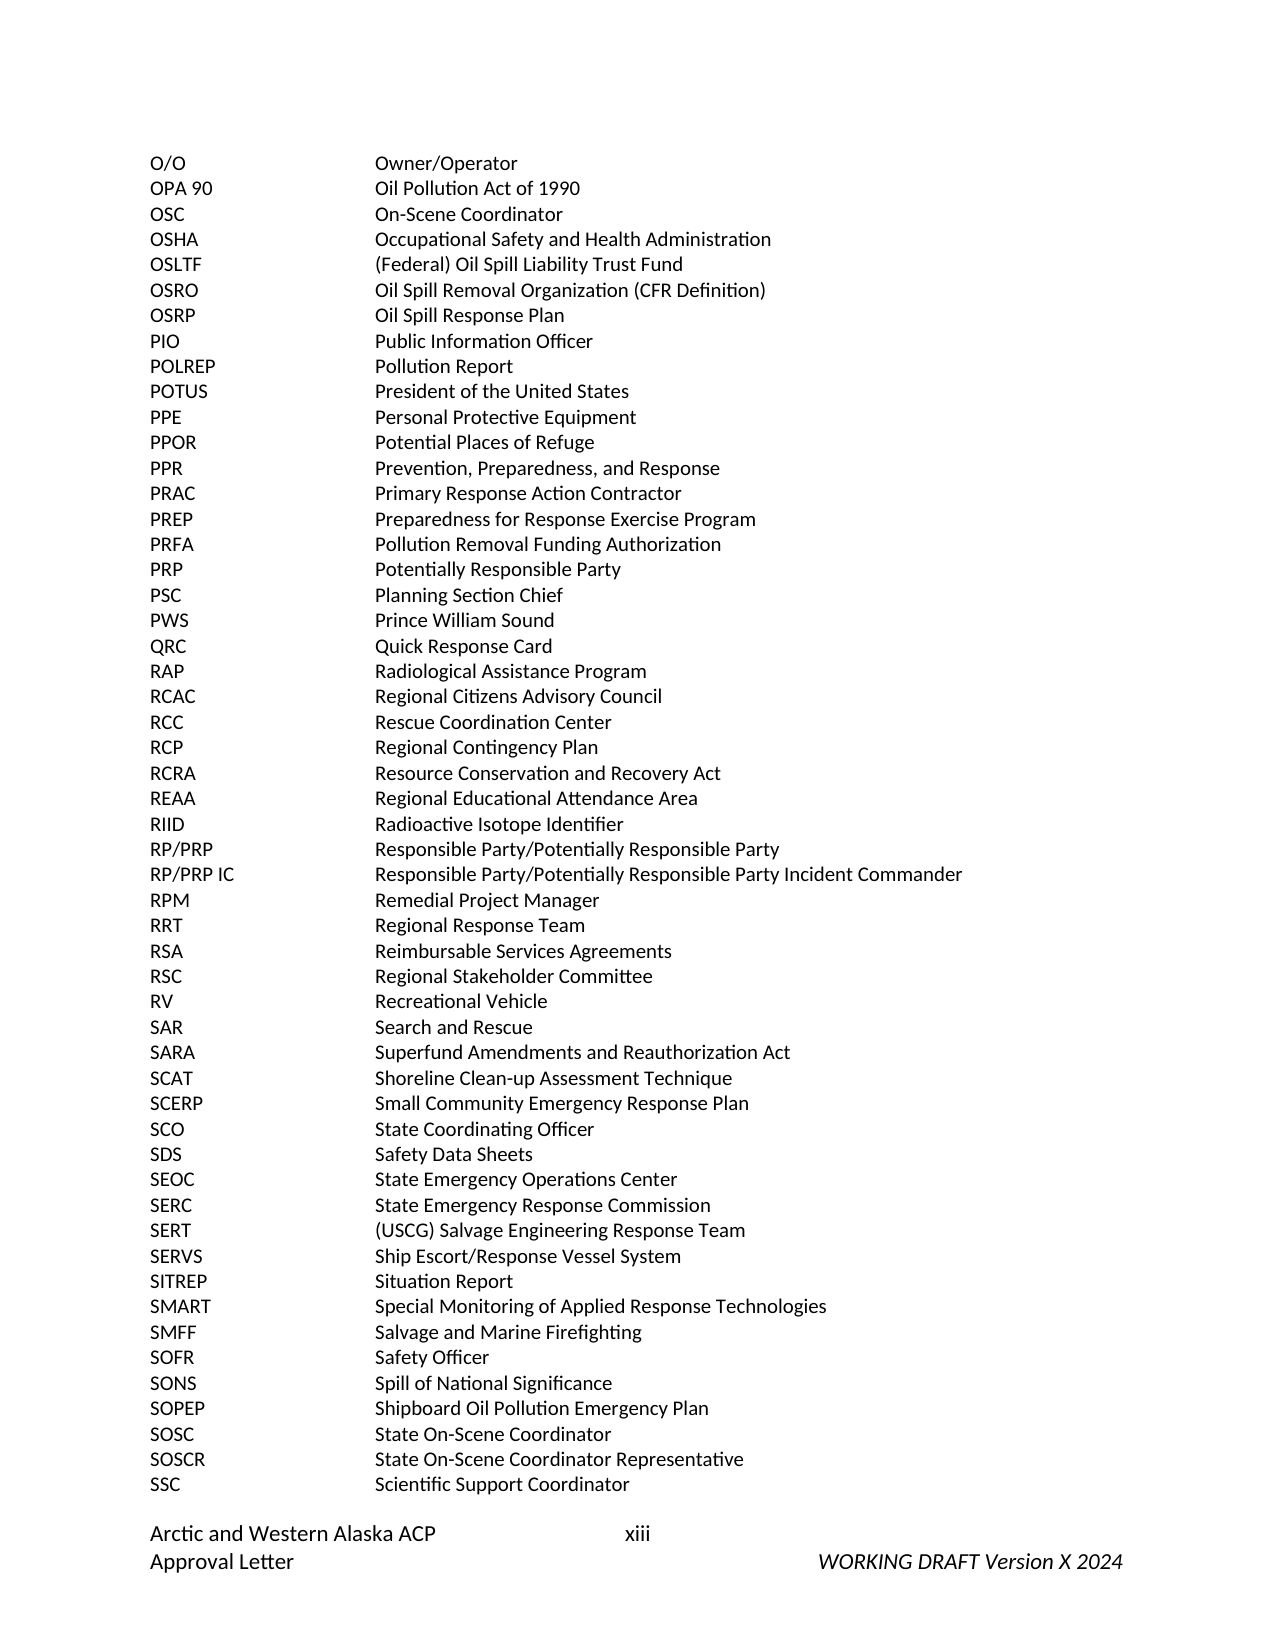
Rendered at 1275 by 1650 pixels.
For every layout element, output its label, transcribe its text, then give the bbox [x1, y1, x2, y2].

text RSA Reimbursable Services Agreements [150, 938, 1125, 963]
text POTUS President of the United States [150, 379, 1125, 404]
text SCERP Small Community Emergency Response Plan [150, 1090, 1125, 1116]
text OPA 90 Oil Pollution Act of 1990 [150, 175, 1125, 201]
text SERC State Emergency Response Commission [150, 1192, 1125, 1217]
text SDS Safety Data Sheets [150, 1141, 1125, 1167]
text PPOR Potential Places of Refuge [150, 429, 1125, 455]
text POLREP Pollution Report [150, 353, 1125, 379]
text RCC Rescue Coordination Center [150, 709, 1125, 734]
text O/O Owner/Operator [150, 150, 1125, 175]
text REAA Regional Educational Attendance Area [150, 785, 1125, 811]
text PPR Prevention, Preparedness, and Response [150, 455, 1125, 480]
text SERT (USCG) Salvage Engineering Response Team [150, 1217, 1125, 1243]
text RPM Remedial Project Manager [150, 887, 1125, 912]
text SOFR Safety Officer [150, 1344, 1125, 1370]
text RP/PRP IC Responsible Party/Potentially Responsible Party Incident Commander [150, 862, 1125, 887]
text SERVS Ship Escort/Response Vessel System [150, 1243, 1125, 1268]
text RRT Regional Response Team [150, 912, 1125, 938]
text QRC Quick Response Card [150, 633, 1125, 658]
text OSHA Occupational Safety and Health Administration [150, 226, 1125, 252]
text SEOC State Emergency Operations Center [150, 1167, 1125, 1192]
text SITREP Situation Report [150, 1268, 1125, 1294]
text RIID Radioactive Isotope Identifier [150, 811, 1125, 836]
text OSRP Oil Spill Response Plan [150, 302, 1125, 328]
text SOSC State On-Scene Coordinator [150, 1421, 1125, 1446]
text SMFF Salvage and Marine Firefighting [150, 1319, 1125, 1344]
text SARA Superfund Amendments and Reauthorization Act [150, 1039, 1125, 1065]
text OSLTF (Federal) Oil Spill Liability Trust Fund [150, 252, 1125, 277]
text RP/PRP Responsible Party/Potentially Responsible Party [150, 836, 1125, 862]
text RCRA Resource Conservation and Recovery Act [150, 760, 1125, 785]
text SOPEP Shipboard Oil Pollution Emergency Plan [150, 1395, 1125, 1421]
text PRAC Primary Response Action Contractor [150, 480, 1125, 506]
text SMART Special Monitoring of Applied Response Technologies [150, 1294, 1125, 1319]
text RCAC Regional Citizens Advisory Council [150, 684, 1125, 709]
text PPE Personal Protective Equipment [150, 404, 1125, 429]
text PWS Prince William Sound [150, 607, 1125, 633]
text SONS Spill of National Significance [150, 1370, 1125, 1395]
text PRFA Pollution Removal Funding Authorization [150, 531, 1125, 557]
text RV Recreational Vehicle [150, 989, 1125, 1014]
text RSC Regional Stakeholder Committee [150, 963, 1125, 989]
text PRP Potentially Responsible Party [150, 557, 1125, 582]
text PSC Planning Section Chief [150, 582, 1125, 607]
text RAP Radiological Assistance Program [150, 658, 1125, 684]
text PIO Public Information Officer [150, 328, 1125, 353]
text SCAT Shoreline Clean-up Assessment Technique [150, 1065, 1125, 1090]
text SSC Scientific Support Coordinator [150, 1472, 1125, 1497]
text SAR Search and Rescue [150, 1014, 1125, 1039]
text OSC On-Scene Coordinator [150, 201, 1125, 226]
text SOSCR State On-Scene Coordinator Representative [150, 1446, 1125, 1472]
text RCP Regional Contingency Plan [150, 734, 1125, 760]
text PREP Preparedness for Response Exercise Program [150, 506, 1125, 531]
text SCO State Coordinating Officer [150, 1116, 1125, 1141]
text OSRO Oil Spill Removal Organization (CFR Definition) [150, 277, 1125, 302]
